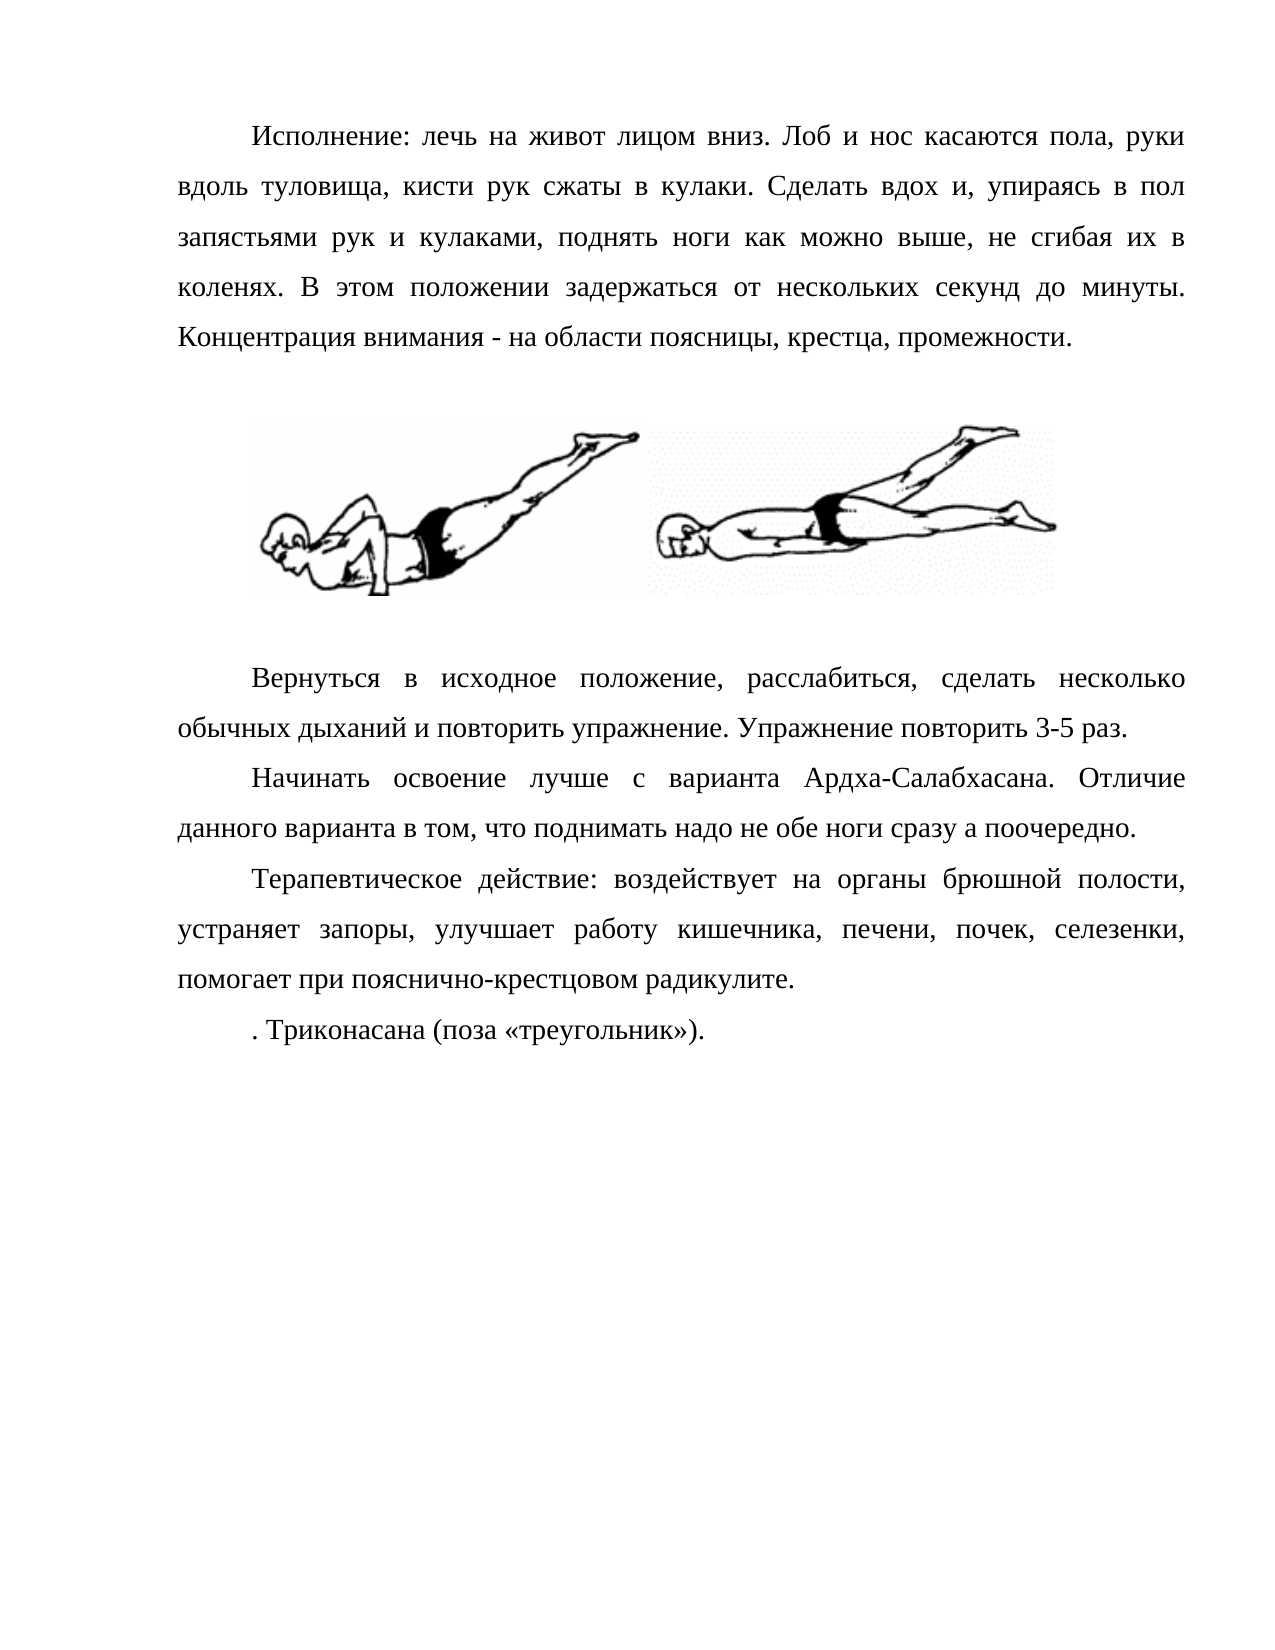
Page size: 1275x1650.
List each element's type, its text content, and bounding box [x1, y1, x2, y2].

text Исполнение: лечь на живот лицом вниз. Лоб и нос касаются пола, руки вдоль туловища, кисти рук сжаты в кулаки. Сделать вдох и, упираясь в пол запястьями рук и кулаками, поднять ноги как можно выше, не сгибая их в коленях. В этом положении задержаться от нескольких секунд до минуты. Концентрация внимания - на области поясницы, крестца, промежности. [177, 118, 1186, 353]
text Вернуться в исходное положение, расслабиться, сделать несколько обычных дыханий и повторить упражнение. Упражнение повторить 3-5 раз. [177, 660, 1186, 743]
text Терапевтическое действие: воздействует на органы брюшной полости, устраняет запоры, улучшает работу кишечника, печени, почек, селезенки, помогает при пояснично-крестцовом радикулите. [177, 861, 1186, 995]
text Начинать освоение лучше с варианта Ардха-Салабхасана. Отличие данного варианта в том, что поднимать надо не обе ноги сразу а поочередно. [177, 760, 1186, 844]
text . Триконасана (поза «треугольник»). [177, 1012, 1186, 1045]
